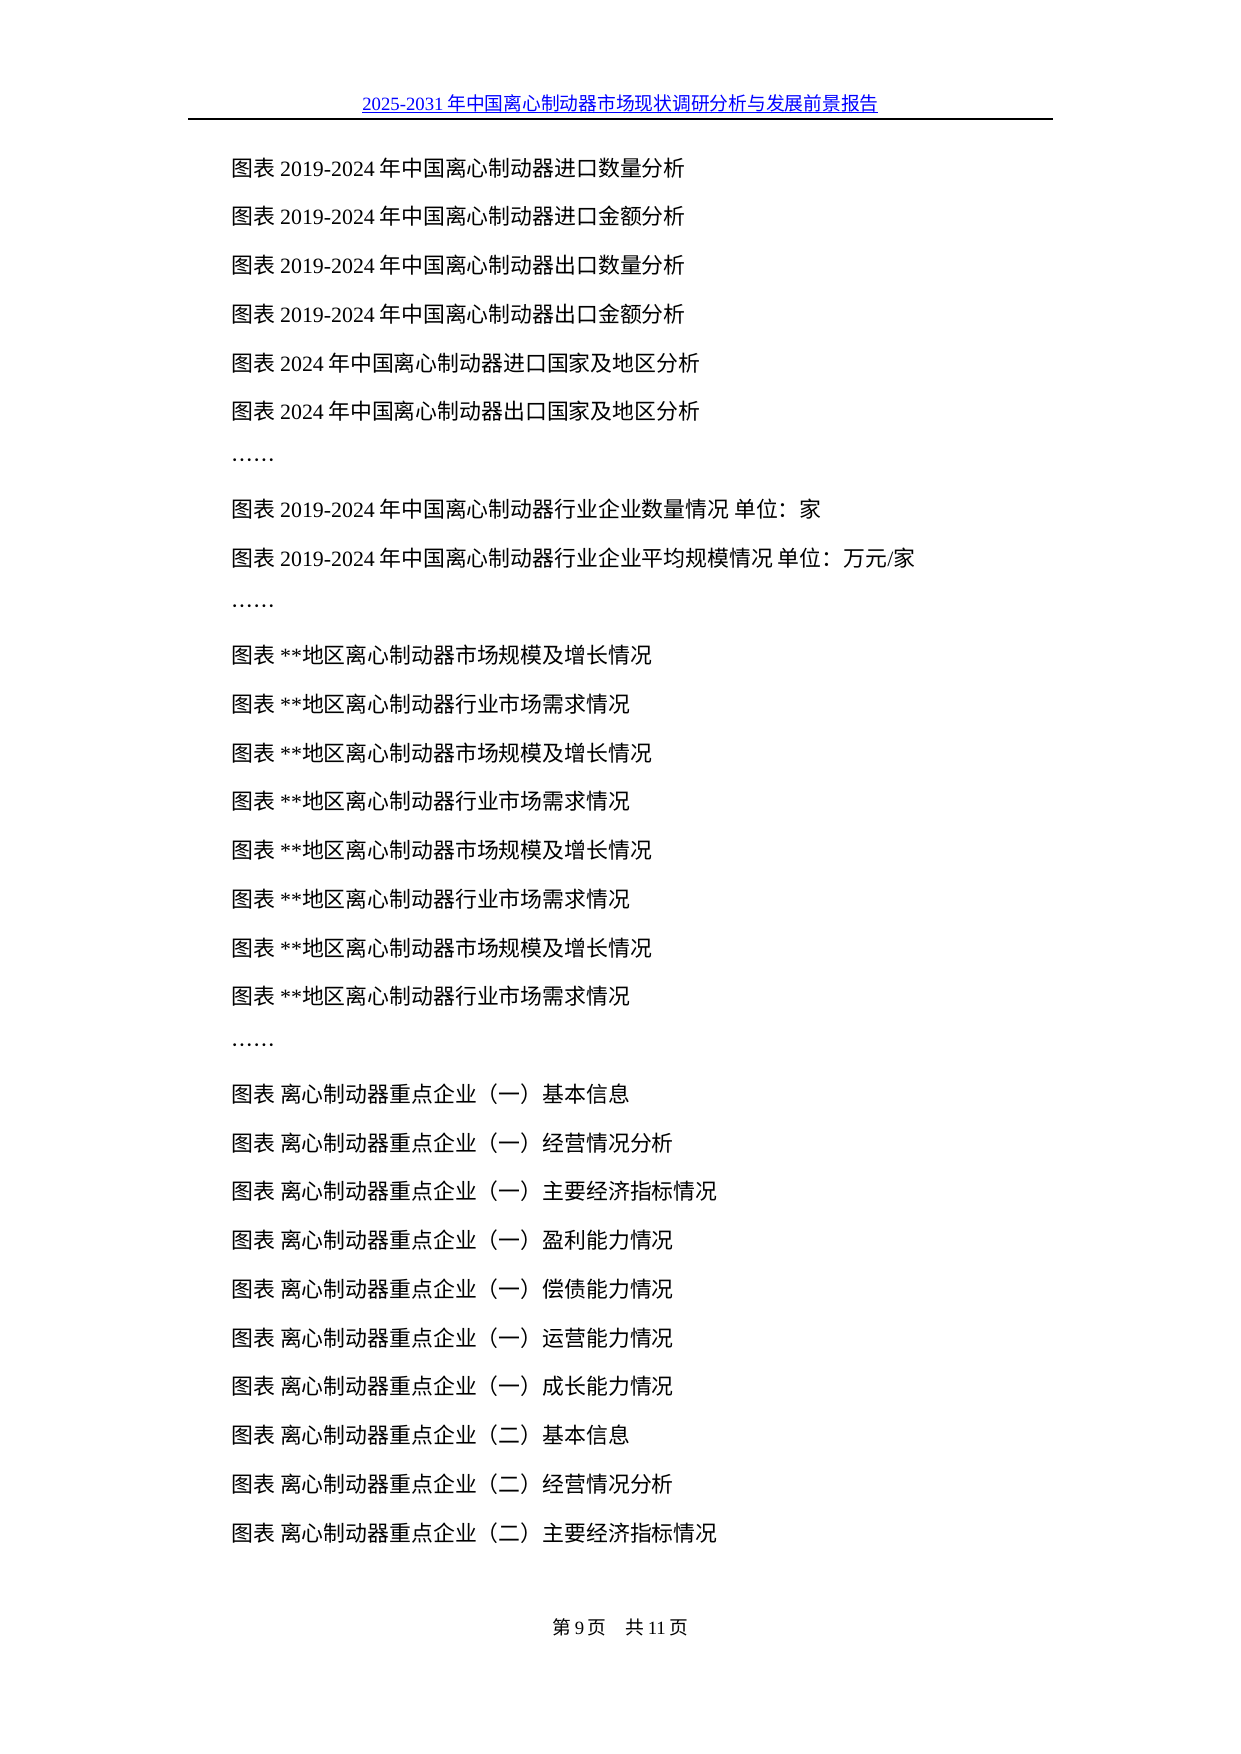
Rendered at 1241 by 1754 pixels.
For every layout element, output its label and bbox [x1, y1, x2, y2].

text [187, 150, 1053, 1548]
